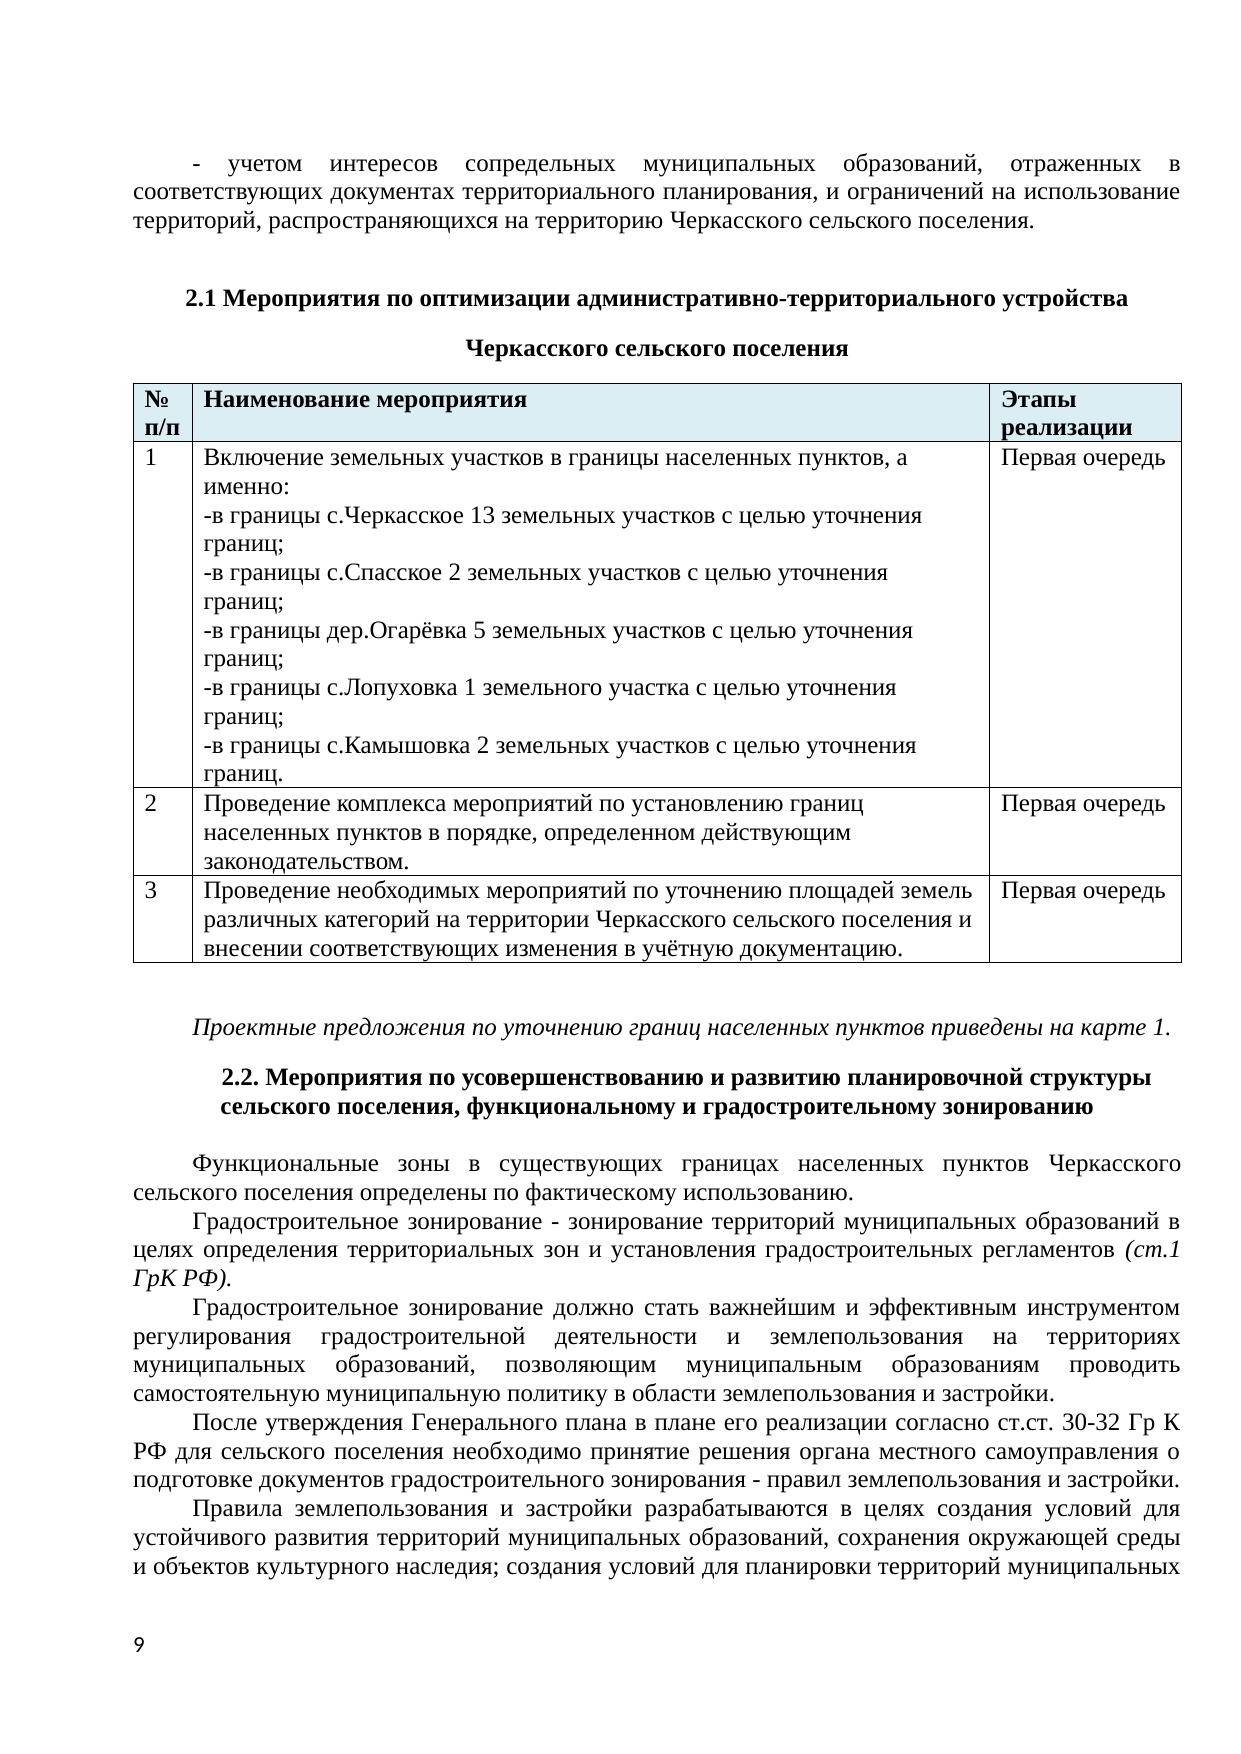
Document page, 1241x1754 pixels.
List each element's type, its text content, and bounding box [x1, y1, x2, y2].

table_cell 1 [134, 442, 192, 787]
text Проектные предложения по уточнению границ населенных пунктов приведены на карте 1. [133, 1012, 1181, 1041]
text Функциональные зоны в существующих границах населенных пунктов Черкасского сельского поселения определены по фактическому использованию. [133, 1148, 1181, 1206]
text 2.2. Мероприятия по усовершенствованию и развитию планировочной структуры сельского поселения, функциональному и градостроительному зонированию [133, 1062, 1181, 1119]
table_header № п/п [134, 384, 192, 441]
text Черкасского сельского поселения [133, 333, 1181, 362]
table_cell Первая очередь [990, 876, 1181, 962]
text Градостроительное зонирование - зонирование территорий муниципальных образований в целях определения территориальных зон и установления градостроительных регламентов (ст.1 ГрК РФ). [133, 1206, 1181, 1292]
table_header Наименование мероприятия [193, 384, 989, 441]
table_cell Проведение комплекса мероприятий по установлению границ населенных пунктов в порядке, определенном действующим законодательством. [193, 788, 989, 874]
table_cell 3 [134, 876, 192, 962]
table_cell 2 [134, 788, 192, 874]
text 2.1 Мероприятия по оптимизации административно-территориального устройства [133, 283, 1181, 312]
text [133, 1493, 1181, 1579]
table_cell Проведение необходимых мероприятий по уточнению площадей земель различных категорий на территории Черкасского сельского поселения и внесении соответствующих изменения в учётную документацию. [193, 876, 989, 962]
table_header Этапы реализации [990, 384, 1181, 441]
text - учетом интересов сопредельных муниципальных образований, отраженных в соответствующих документах территориального планирования, и ограничений на использование территорий, распространяющихся на территорию Черкасского сельского поселения. [133, 148, 1181, 234]
table_cell Первая очередь [990, 442, 1181, 787]
text Градостроительное зонирование должно стать важнейшим и эффективным инструментом регулирования градостроительной деятельности и землепользования на территориях муниципальных образований, позволяющим муниципальным образованиям проводить самостоятельную муниципальную политику в области землепользования и застройки. [133, 1292, 1181, 1407]
table_cell Первая очередь [990, 788, 1181, 874]
text После утверждения Генерального плана в плане его реализации согласно ст.ст. 30-32 Гр К РФ для сельского поселения необходимо принятие решения органа местного самоуправления о подготовке документов градостроительного зонирования - правил землепользования и застройки. [133, 1407, 1181, 1493]
table_cell Включение земельных участков в границы населенных пунктов, а именно: -в границы с.Черкасское 13 земельных участков с целью уточнения границ; -в границы с.Спасское 2 земельных участков с целью уточнения границ; -в границы дер.Огарёвка 5 земельных участков с целью уточнения границ; -в границы с.Лопуховка 1 земельного участка с целью уточнения границ; -в границы с.Камышовка 2 земельных участков с целью уточнения границ. [193, 442, 989, 787]
